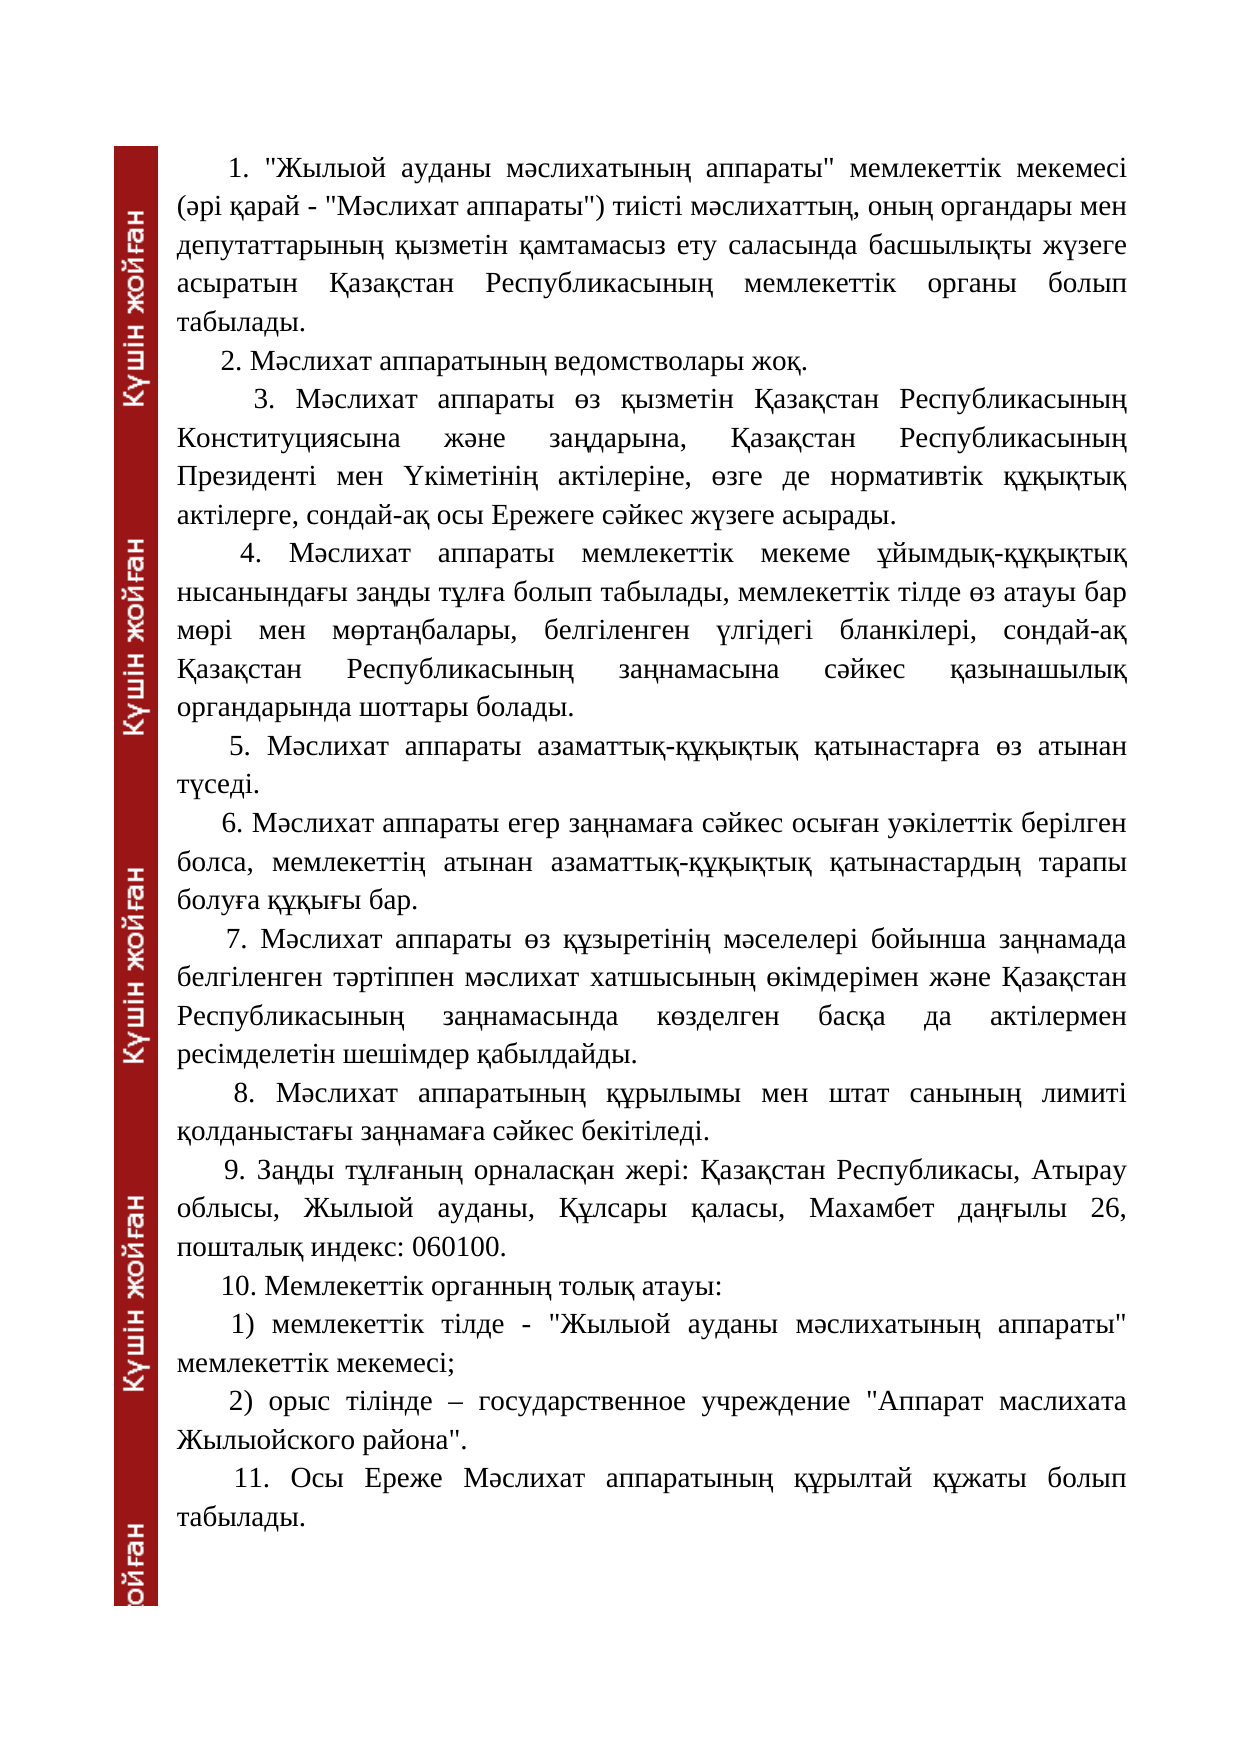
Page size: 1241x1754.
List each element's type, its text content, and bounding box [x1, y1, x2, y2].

picture [114, 530, 158, 535]
text 4. Мәслихат аппараты мемлекеттік мекеме ұйымдық-құқықтық нысанындағы заңды тұлға болып табылады, мемлекеттік тілде өз атауы бар мөрі мен мөртаңбалары, белгіленген үлгідегі бланкілері, сондай-ақ Қазақстан Республикасының заңнамасына сәйкес қазынашылық органдарында шоттары болады. [112, 535, 1128, 723]
picture [114, 723, 158, 728]
text 3. Мәслихат аппараты өз қызметін Қазақстан Республикасының Конституциясына және заңдарына, Қазақстан Республикасының Президенті мен Үкіметінің актілеріне, өзге де нормативтік құқықтық актілерге, сондай-ақ осы Ережеге сәйкес жүзеге асырады. [112, 381, 1128, 530]
text 2. Мәслихат аппаратының ведомстволары жоқ. [112, 343, 1128, 376]
text 11. Осы Ереже Мәслихат аппаратының құрылтай құжаты болып табылады. [112, 1460, 1128, 1532]
picture [114, 1455, 158, 1460]
text 9. Заңды тұлғаның орналасқан жері: Қазақстан Республикасы, Атырау облысы, Жылыой ауданы, Құлсары қаласы, Махамбет даңғылы 26, пошталық индекс: 060100. [112, 1152, 1128, 1263]
text 2) орыс тілінде – государственное учреждение "Аппарат маслихата Жылыойского района". [112, 1383, 1128, 1455]
picture [114, 146, 158, 150]
text 1) мемлекеттік тілде - "Жылыой ауданы мәслихатының аппараты" мемлекеттік мекемесі; [112, 1306, 1128, 1378]
picture [114, 800, 158, 805]
text 5. Мәслихат аппараты азаматтық-құқықтық қатынастарға өз атынан түседі. [112, 728, 1128, 800]
picture [114, 1070, 158, 1075]
text 1. "Жылыой ауданы мәслихатының аппараты" мемлекеттік мекемесі (әрі қарай - "Мәслихат аппараты") тиісті мәслихаттың, оның органдары мен депутаттарының қызметін қамтамасыз ету саласында басшылықты жүзеге асыратын Қазақстан Республикасының мемлекеттік органы болып табылады. [112, 150, 1128, 338]
text 8. Мәслихат аппаратының құрылымы мен штат санының лимиті қолданыстағы заңнамаға сәйкес бекітіледі. [112, 1075, 1128, 1147]
picture [114, 376, 158, 381]
picture [114, 338, 158, 343]
picture [114, 1378, 158, 1383]
text 6. Мәслихат аппараты егер заңнамаға сәйкес осыған уәкілеттік берілген болса, мемлекеттің атынан азаматтық-құқықтық қатынастардың тарапы болуға құқығы бар. [112, 805, 1128, 916]
picture [114, 1263, 158, 1268]
picture [114, 1532, 158, 1606]
text 10. Мемлекеттік органның толық атауы: [112, 1268, 1128, 1301]
picture [114, 916, 158, 921]
picture [114, 1147, 158, 1152]
text 7. Мәслихат аппараты өз құзыретінің мәселелері бойынша заңнамада белгіленген тәртіппен мәслихат хатшысының өкімдерімен және Қазақстан Республикасының заңнамасында көзделген басқа да актілермен ресімделетін шешімдер қабылдайды. [112, 921, 1128, 1070]
picture [114, 1301, 158, 1306]
